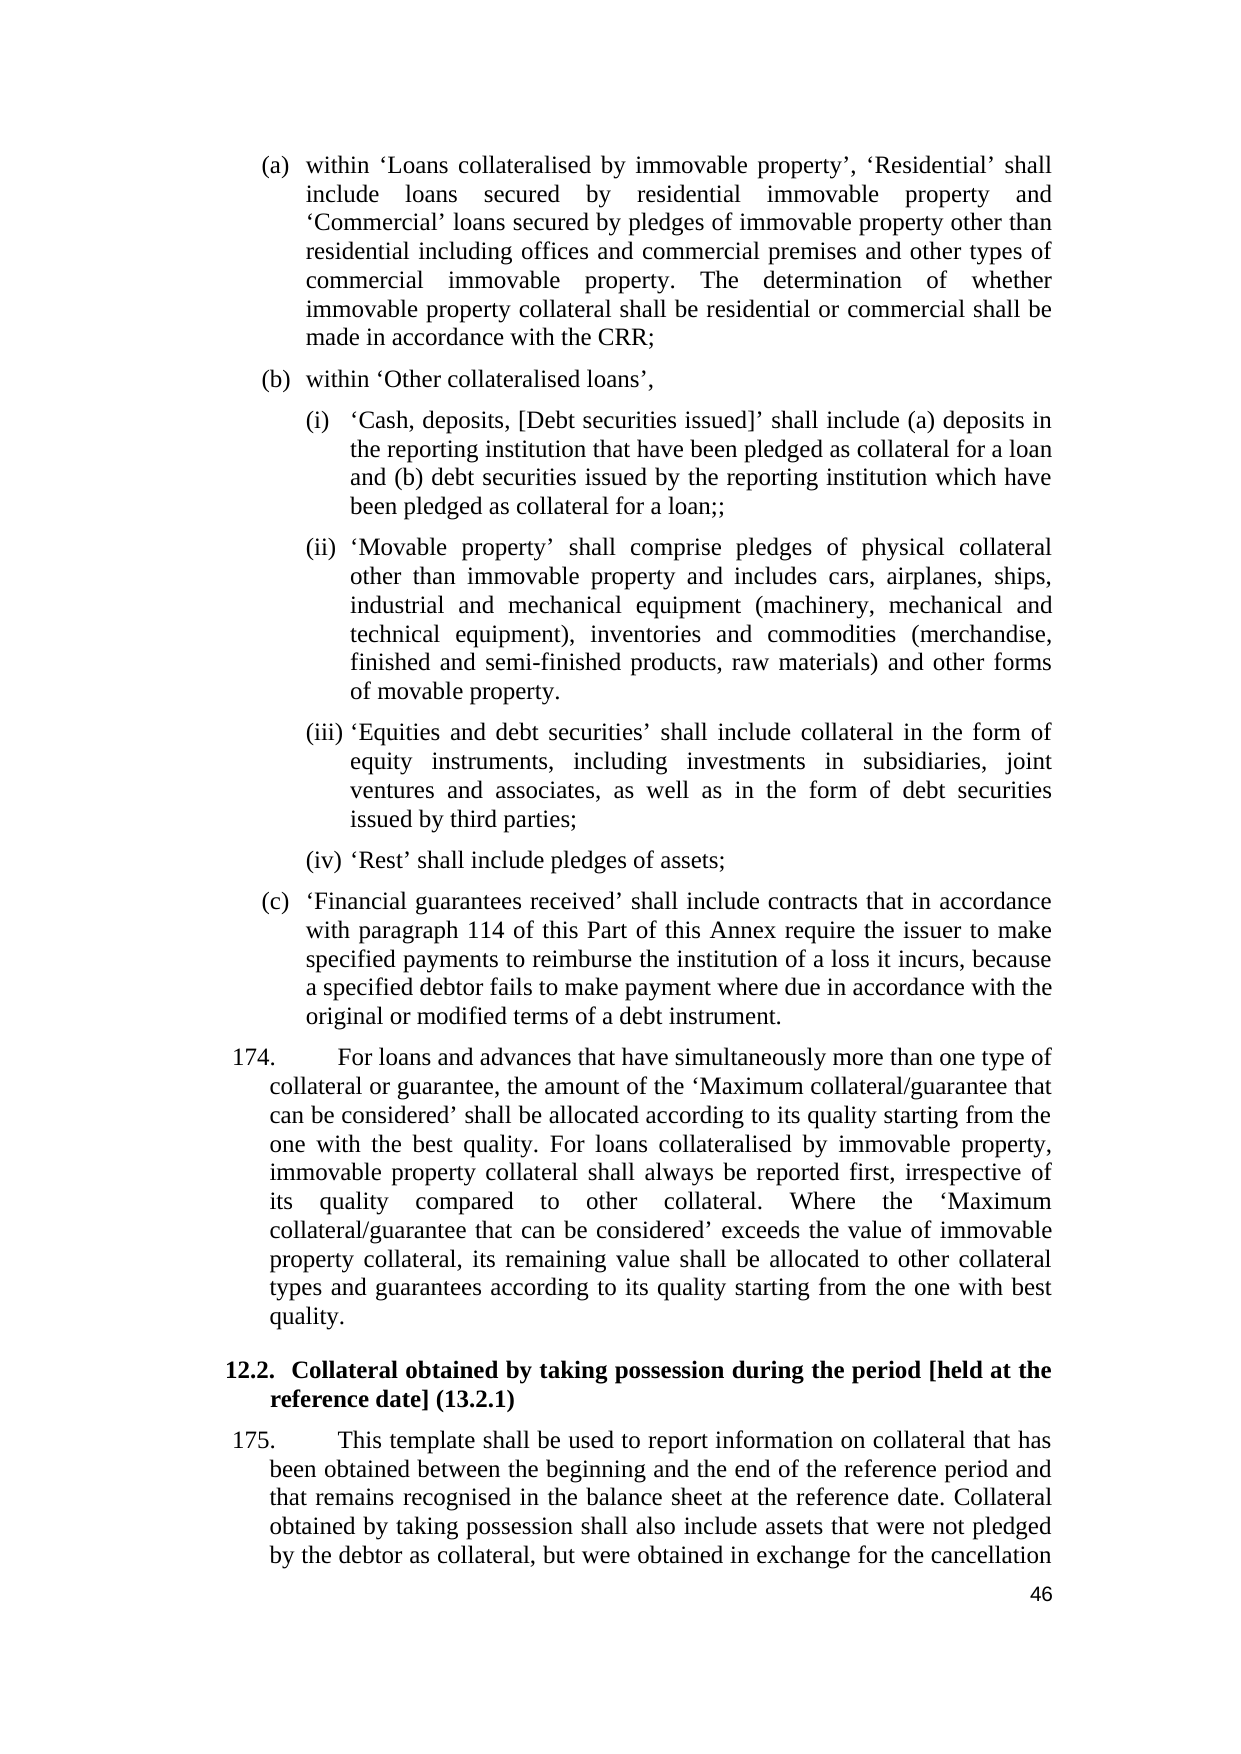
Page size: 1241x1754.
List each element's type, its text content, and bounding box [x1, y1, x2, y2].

list within ‘Loans collateralised by immovable property’, ‘Residential’ shall include loans secured by residential immovable property and ‘Commercial’ loans secured by pledges of immovable property other than residential including offices and commercial premises and other types of commercial immovable property. The determination of whether immovable property collateral shall be residential or commercial shall be made in accordance with the CRR; [261, 150, 1053, 351]
list ‘Cash, deposits, [Debt securities issued]’ shall include (a) deposits in the reporting institution that have been pledged as collateral for a loan and (b) debt securities issued by the reporting institution which have been pledged as collateral for a loan;; [306, 405, 1053, 520]
list ‘Movable property’ shall comprise pledges of physical collateral other than immovable property and includes cars, airplanes, ships, industrial and mechanical equipment (machinery, mechanical and technical equipment), inventories and commodities (merchandise, finished and semi-finished products, raw materials) and other forms of movable property. [306, 532, 1053, 705]
list within ‘Other collateralised loans’, [261, 364, 1053, 392]
list ‘Equities and debt securities’ shall include collateral in the form of equity instruments, including investments in subsidiaries, joint ventures and associates, as well as in the form of debt securities issued by third parties; [306, 717, 1053, 832]
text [232, 1425, 1053, 1569]
subtitle Collateral obtained by taking possession during the period [held at the reference date] (13.2.1) [225, 1355, 1053, 1412]
list ‘Financial guarantees received’ shall include contracts that in accordance with paragraph 114 of this Part of this Annex require the issuer to make specified payments to reimburse the institution of a loss it incurs, because a specified debtor fails to make payment where due in accordance with the original or modified terms of a debt instrument. [261, 886, 1053, 1030]
text For loans and advances that have simultaneously more than one type of collateral or guarantee, the amount of the ‘Maximum collateral/guarantee that can be considered’ shall be allocated according to its quality starting from the one with the best quality. For loans collateralised by immovable property, immovable property collateral shall always be reported first, irrespective of its quality compared to other collateral. Where the ‘Maximum collateral/guarantee that can be considered’ exceeds the value of immovable property collateral, its remaining value shall be allocated to other collateral types and guarantees according to its quality starting from the one with best quality. [232, 1042, 1053, 1330]
list ‘Rest’ shall include pledges of assets; [306, 845, 1053, 874]
